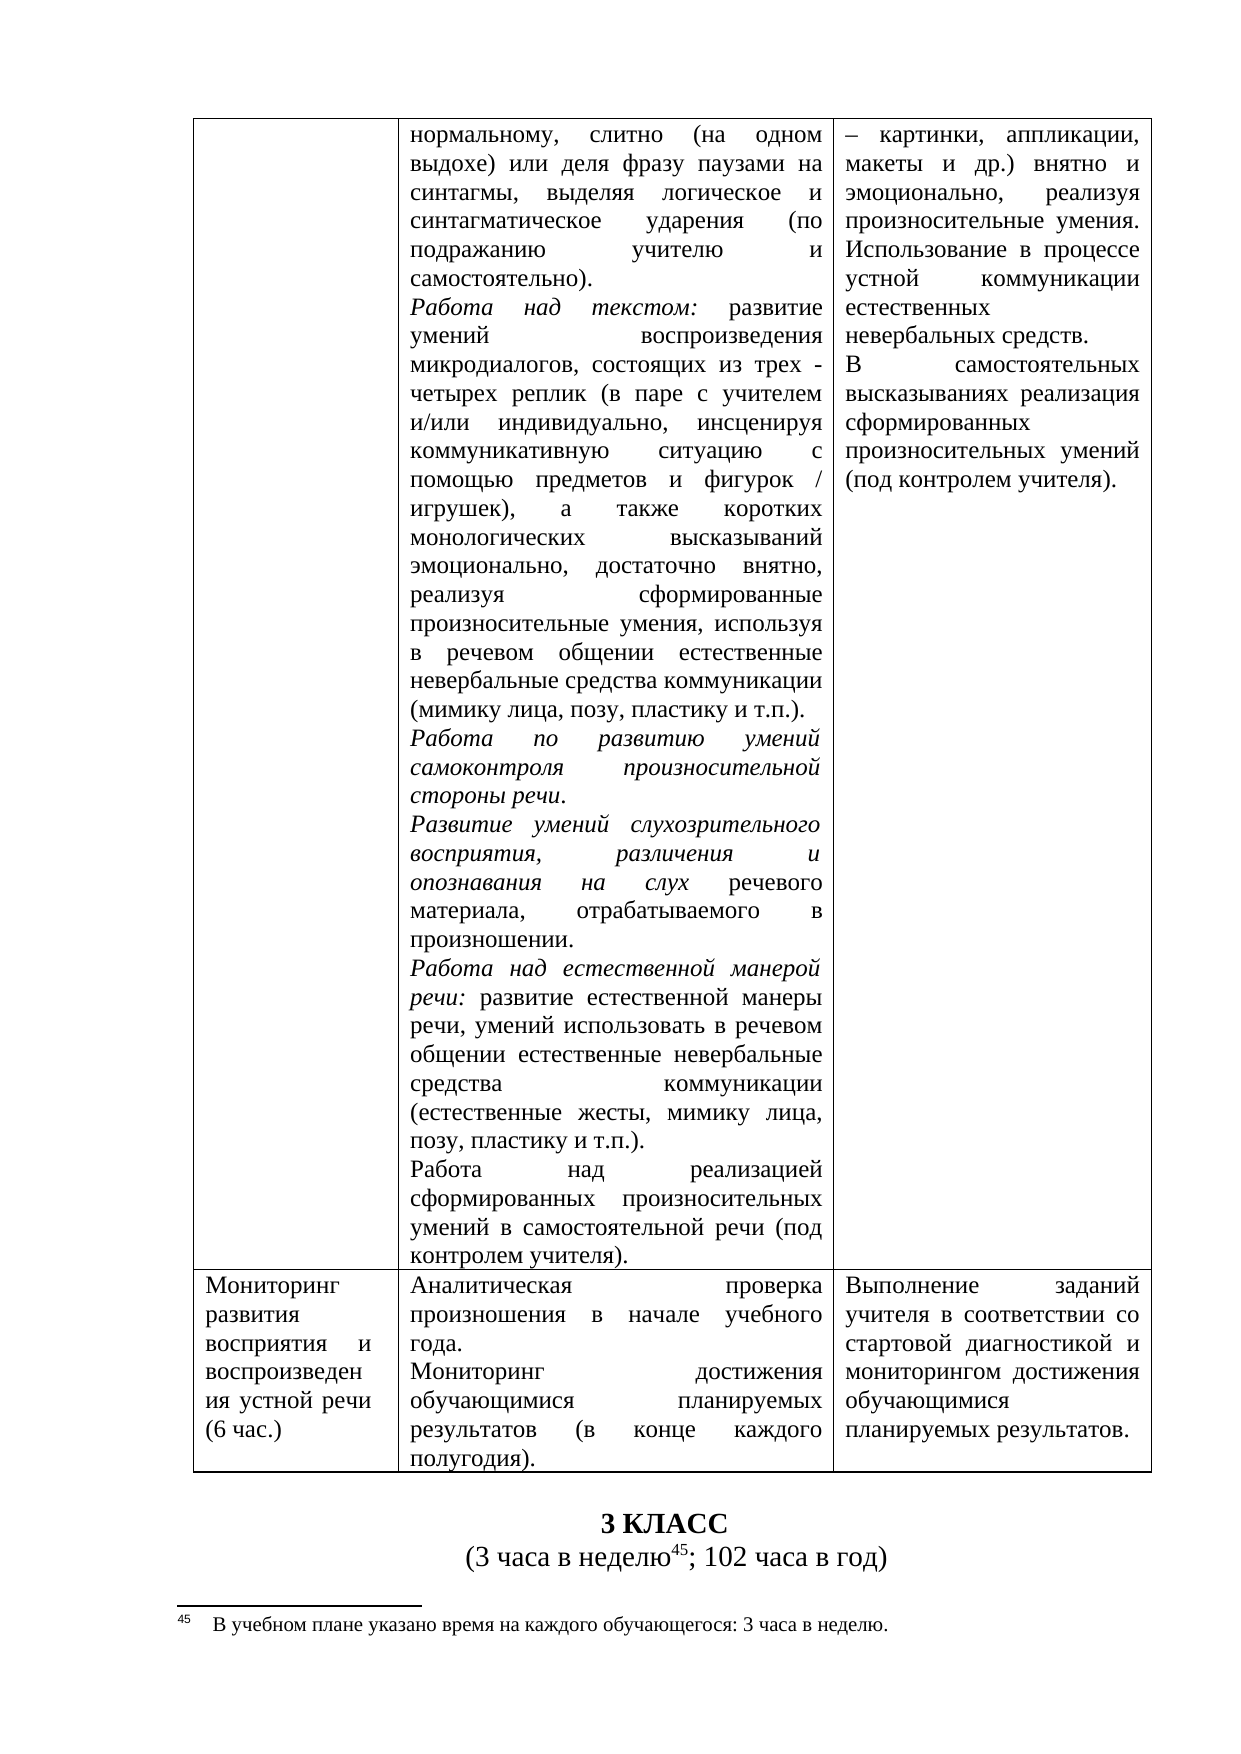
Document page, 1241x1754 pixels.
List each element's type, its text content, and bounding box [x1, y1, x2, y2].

text (3 часа в неделю; 102 часа в год) [193, 1539, 1136, 1573]
text 3 КЛАСС [177, 1506, 1152, 1539]
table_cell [399, 119, 833, 1269]
table_cell Аналитическая проверка произношения в начале учебного года. Мониторинг достижения обучающимися планируемых результатов (в конце каждого полугодия). [399, 1270, 833, 1471]
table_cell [194, 119, 398, 1269]
table_cell Мониторинг развития восприятия и воспроизведения устной речи (6 час.) [194, 1270, 398, 1471]
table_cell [834, 119, 1151, 1269]
table_cell Выполнение заданий учителя в соответствии со стартовой диагностикой и мониторингом достижения обучающимися планируемых результатов. [834, 1270, 1151, 1471]
